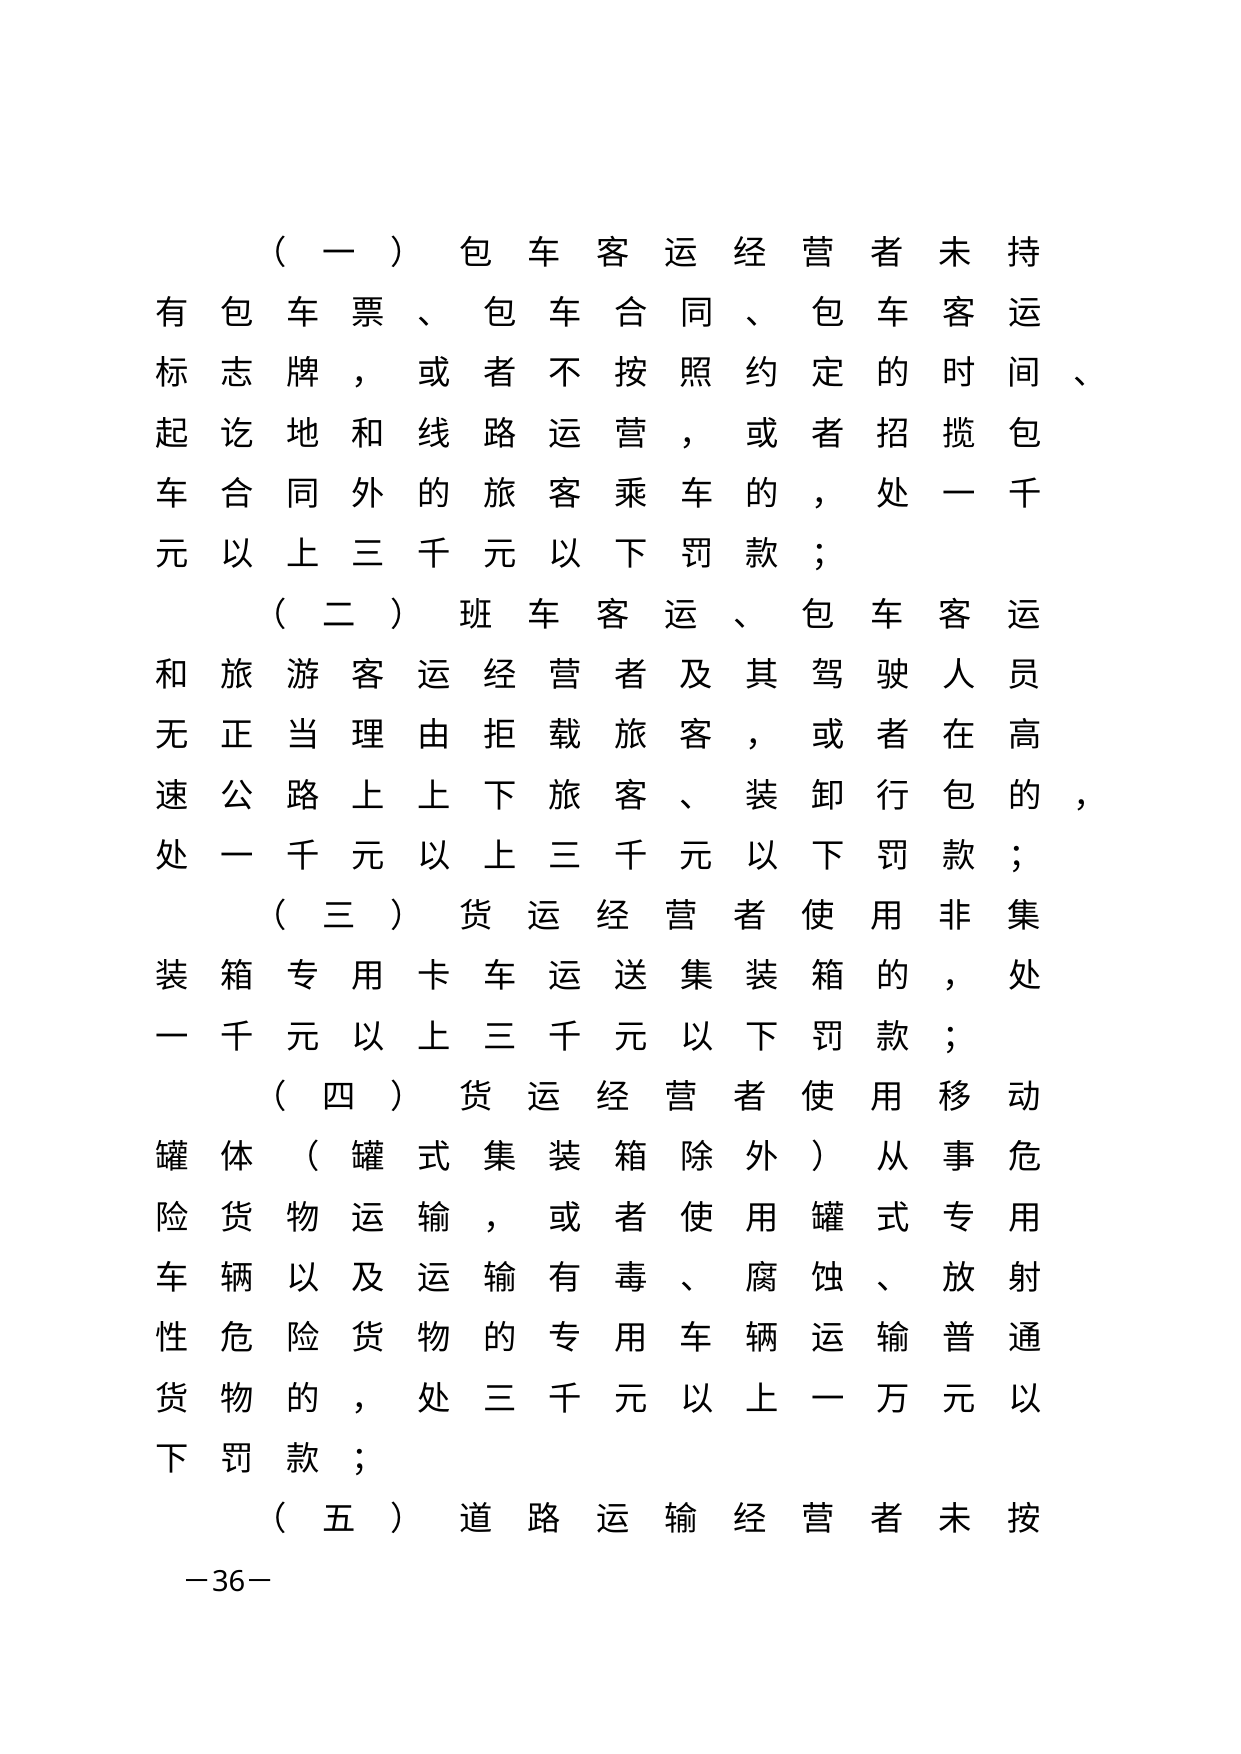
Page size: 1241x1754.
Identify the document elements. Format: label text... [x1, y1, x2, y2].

text （四）货运经营者使用移动罐体（罐式集装箱除外）从事危险货物运输，或者使用罐式专用车辆以及运输有毒、腐蚀、放射性危险货物的专用车辆运输普通货物的，处三千元以上一万元以下罚款； [155, 1064, 1073, 1486]
text （三）货运经营者使用非集装箱专用卡车运送集装箱的，处一千元以上三千元以下罚款； [155, 883, 1073, 1064]
text （二）班车客运、包车客运和旅游客运经营者及其驾驶人员无正当理由拒载旅客，或者在高速公路上上下旅客、装卸行包的，处一千元以上三千元以下罚款； [155, 581, 1073, 883]
text （五）道路运输经营者未按照规定安装、使用符合国家规定标准的卫星定位车载终端的，处三千元以上五千元以下罚款。 [155, 1486, 1073, 1546]
text （一）包车客运经营者未持有包车票、包车合同、包车客运标志牌，或者不按照约定的时间、起讫地和线路运营，或者招揽包车合同外的旅客乘车的，处一千元以上三千元以下罚款； [155, 219, 1073, 581]
